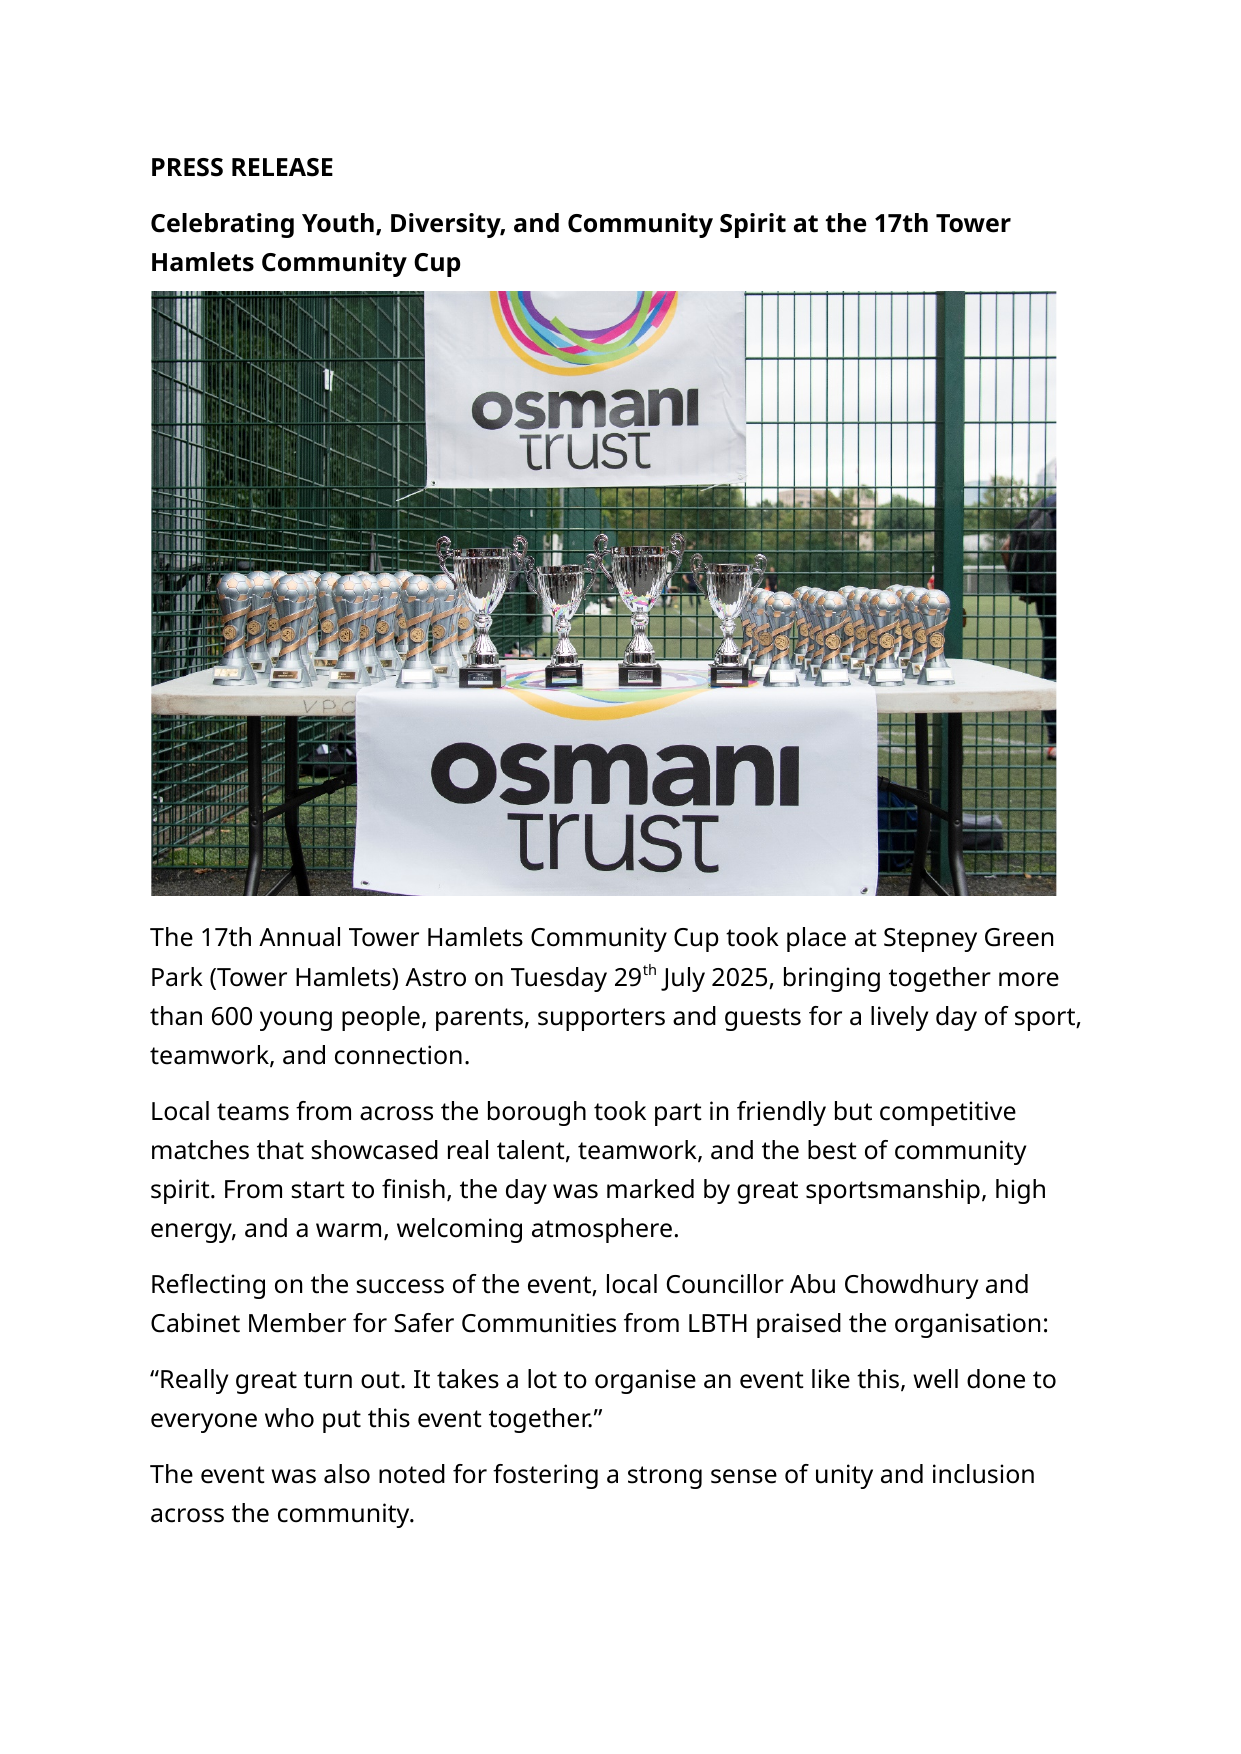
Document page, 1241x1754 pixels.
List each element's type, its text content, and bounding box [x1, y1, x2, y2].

text “Really great turn out. It takes a lot to organise an event like this, well done to everyone who put this event together.” [150, 1362, 1090, 1435]
text The event was also noted for fostering a strong sense of unity and inclusion across the community. [150, 1457, 1090, 1530]
text Reflecting on the success of the event, local Councillor Abu Chowdhury and Cabinet Member for Safer Communities from LBTH praised the organisation: [150, 1267, 1090, 1340]
picture [150, 291, 1056, 894]
text PRESS RELEASE [150, 150, 1090, 184]
text Celebrating Youth, Diversity, and Community Spirit at the 17th Tower Hamlets Community Cup [150, 206, 1090, 279]
text Local teams from across the borough took part in friendly but competitive matches that showcased real talent, teamwork, and the best of community spirit. From start to finish, the day was marked by great sportsmanship, high energy, and a warm, welcoming atmosphere. [150, 1093, 1090, 1245]
